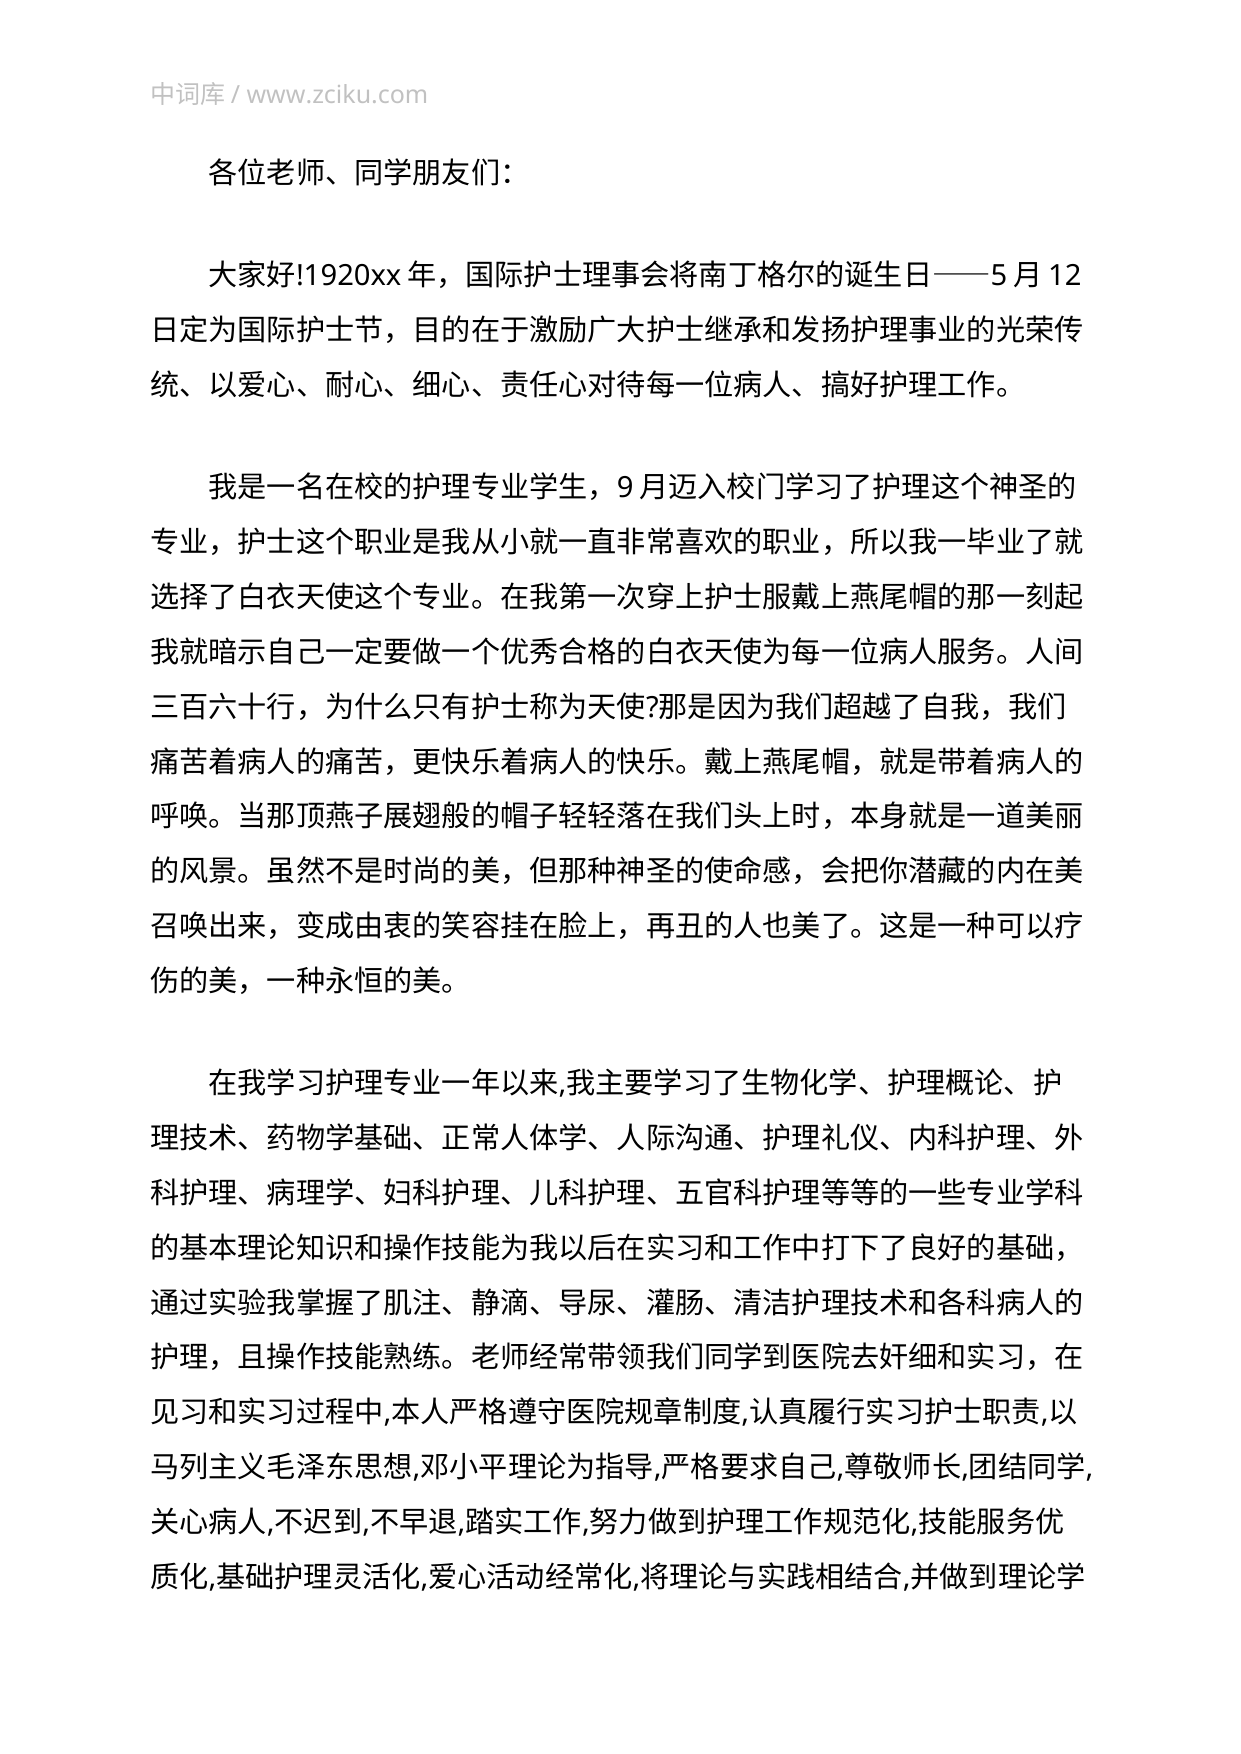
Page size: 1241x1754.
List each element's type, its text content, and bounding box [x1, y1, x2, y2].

text 我是一名在校的护理专业学生，9月迈入校门学习了护理这个神圣的专业，护士这个职业是我从小就一直非常喜欢的职业，所以我一毕业了就选择了白衣天使这个专业。在我第一次穿上护士服戴上燕尾帽的那一刻起我就暗示自己一定要做一个优秀合格的白衣天使为每一位病人服务。人间三百六十行，为什么只有护士称为天使?那是因为我们超越了自我，我们痛苦着病人的痛苦，更快乐着病人的快乐。戴上燕尾帽，就是带着病人的呼唤。当那顶燕子展翅般的帽子轻轻落在我们头上时，本身就是一道美丽的风景。虽然不是时尚的美，但那种神圣的使命感，会把你潜藏的内在美召唤出来，变成由衷的笑容挂在脸上，再丑的人也美了。这是一种可以疗伤的美，一种永恒的美。 [150, 463, 1090, 1000]
text 大家好!1920xx年，国际护士理事会将南丁格尔的诞生日——5月12日定为国际护士节，目的在于激励广大护士继承和发扬护理事业的光荣传统、以爱心、耐心、细心、责任心对待每一位病人、搞好护理工作。 [150, 252, 1090, 404]
text 各位老师、同学朋友们： [150, 150, 1090, 192]
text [150, 1059, 1090, 1596]
